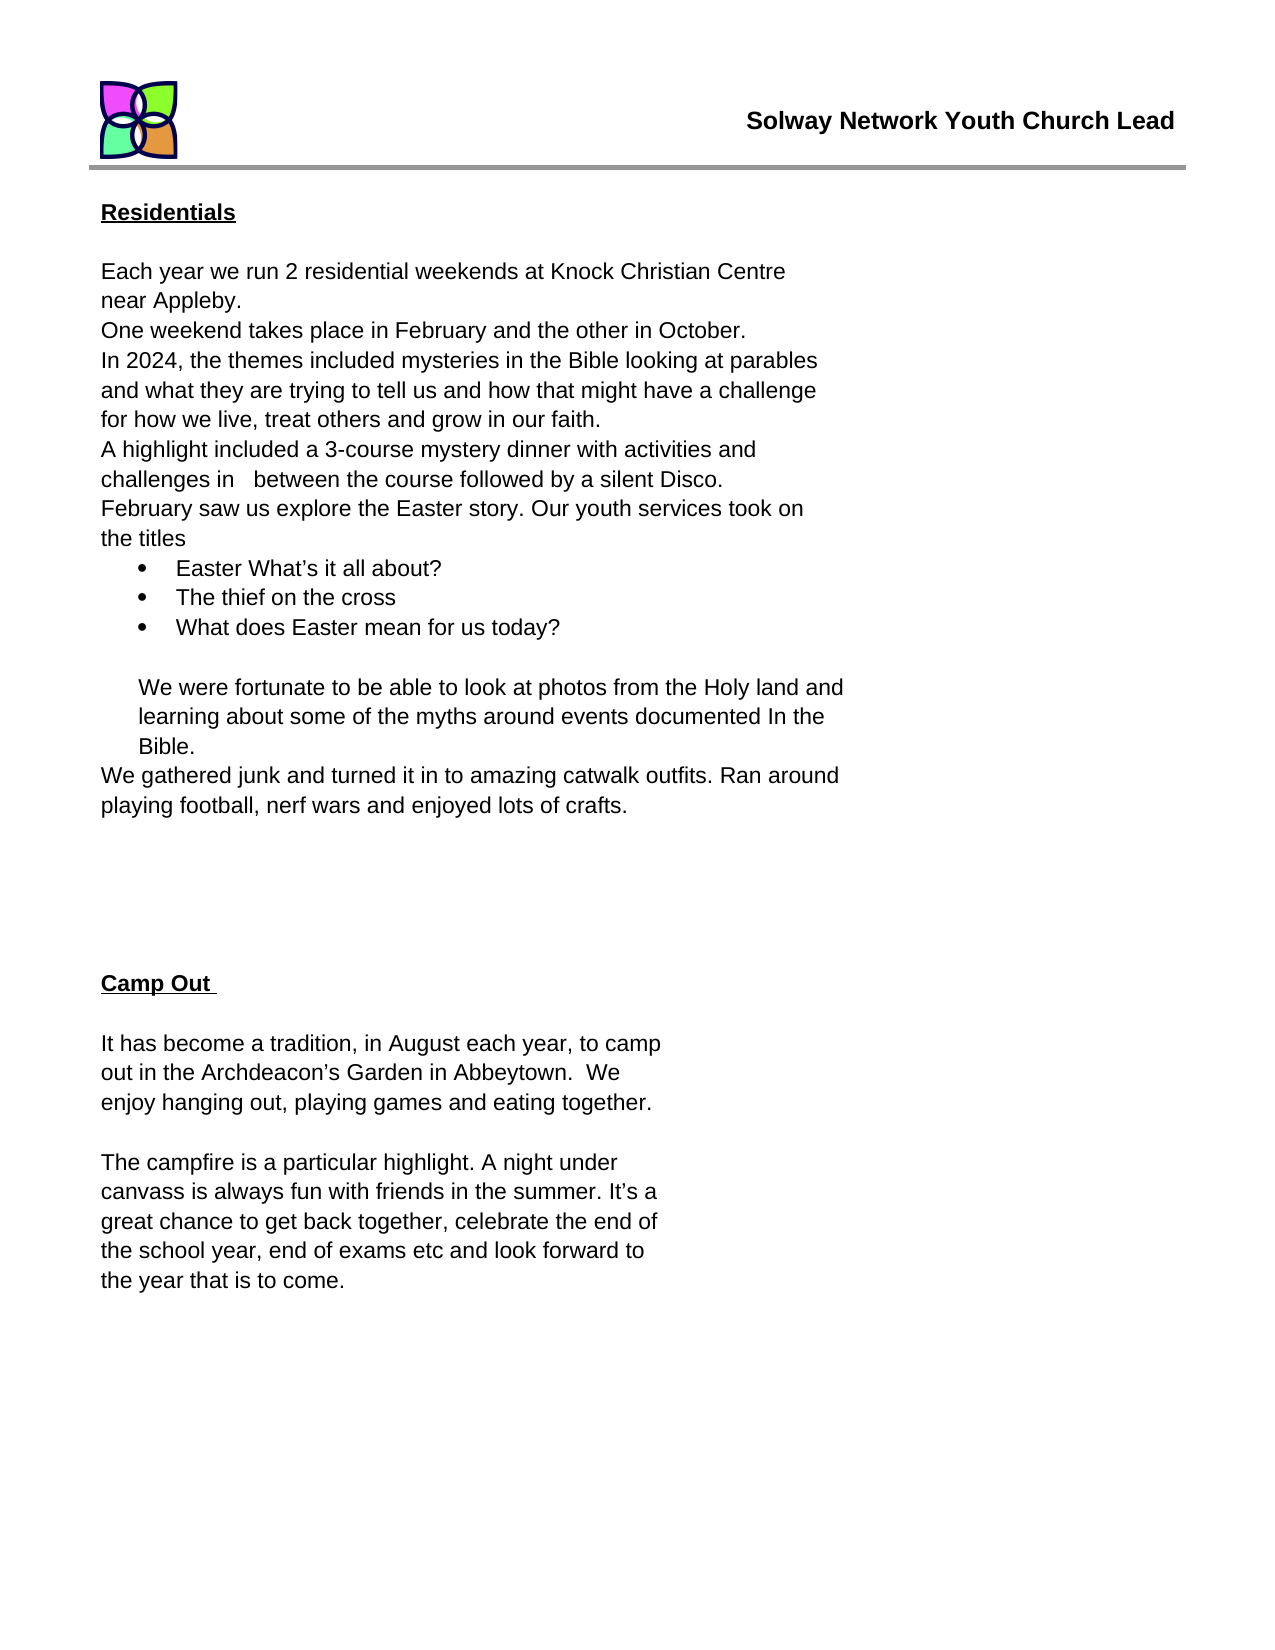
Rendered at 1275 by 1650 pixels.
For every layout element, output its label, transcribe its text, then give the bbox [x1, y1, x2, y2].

picture [100, 81, 178, 159]
